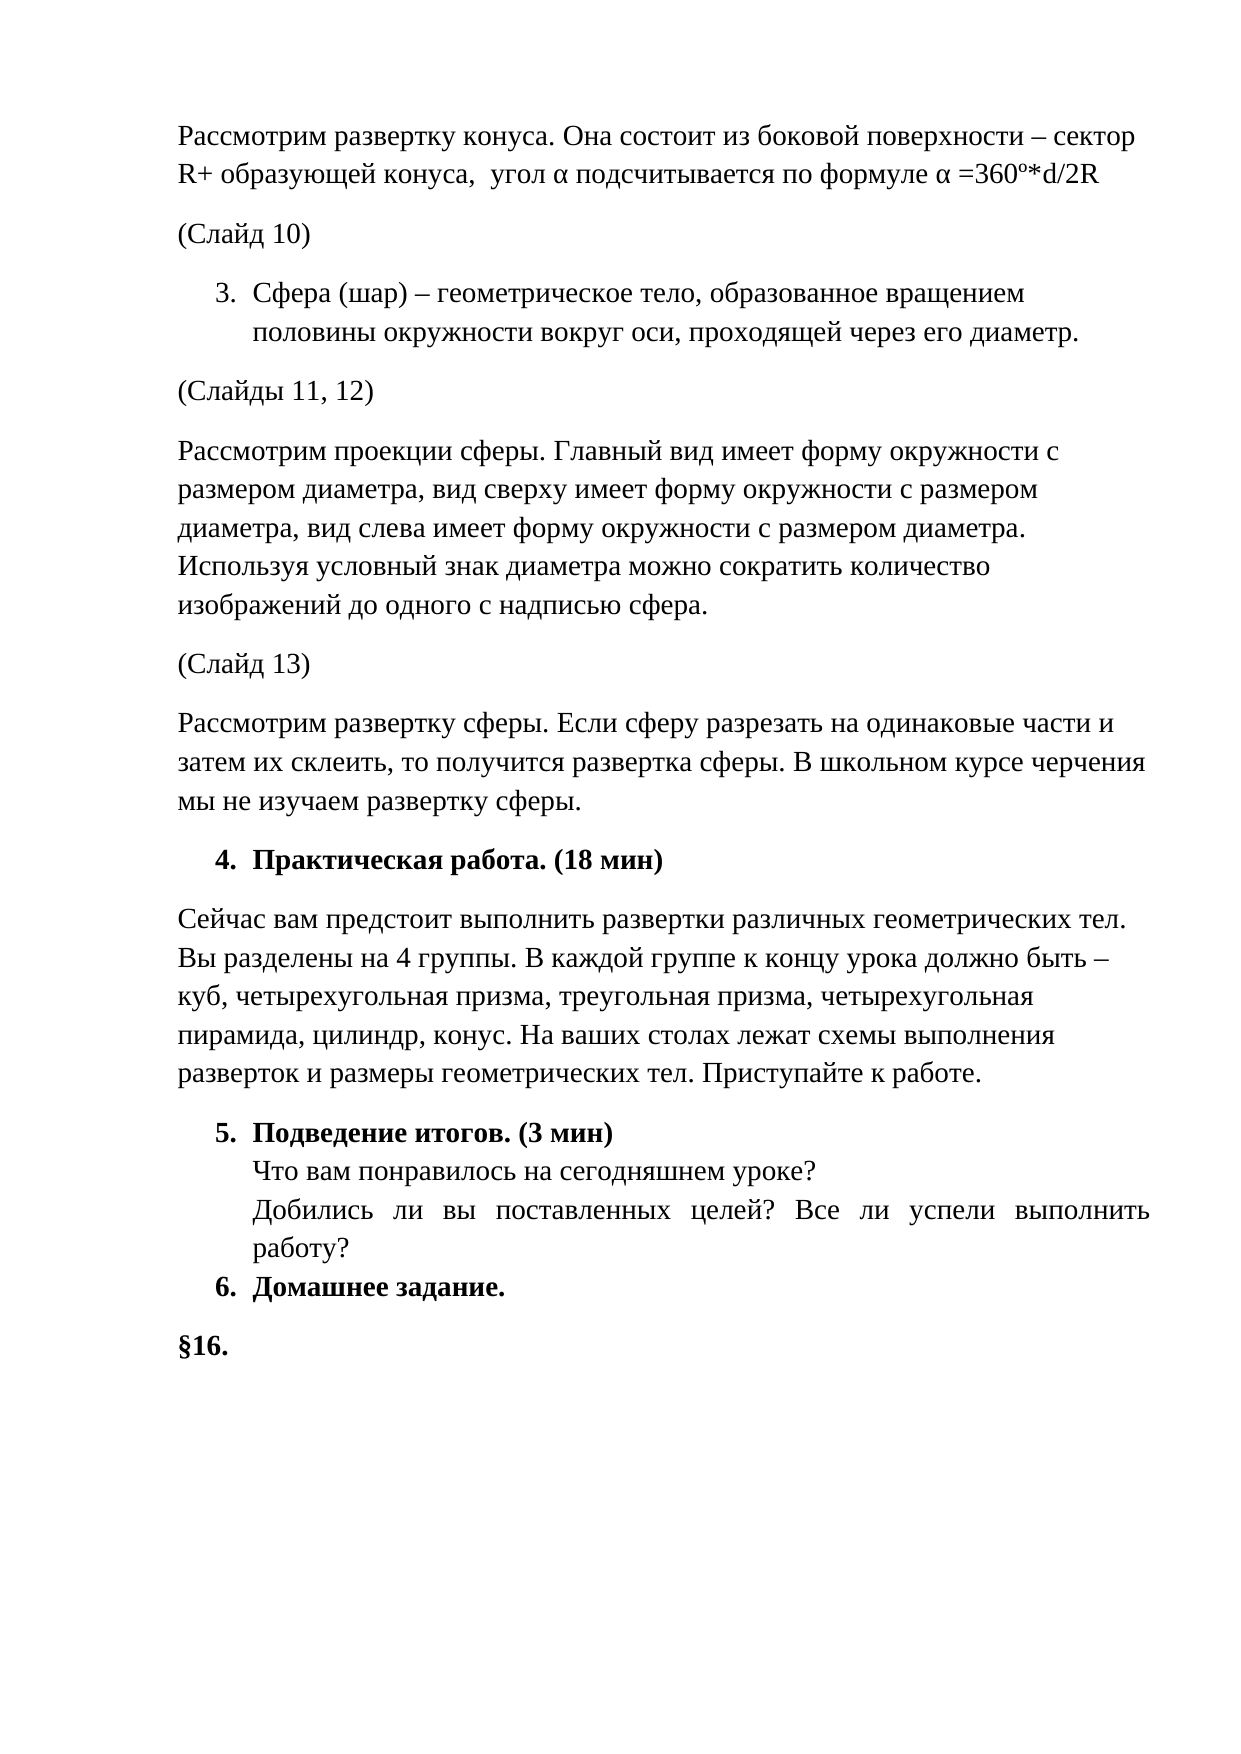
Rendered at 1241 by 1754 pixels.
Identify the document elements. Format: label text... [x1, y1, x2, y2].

text §16. [177, 1328, 1151, 1362]
list Подведение итогов. (3 мин) [215, 1115, 1152, 1148]
text (Слайд 13) [177, 646, 1152, 680]
text Рассмотрим развертку конуса. Она состоит из боковой поверхности – сектор R+ образующей конуса, угол α подсчитывается по формуле α =360º*d/2R [177, 118, 1152, 190]
list Что вам понравилось на сегодняшнем уроке? [252, 1153, 1151, 1187]
text Сейчас вам предстоит выполнить развертки различных геометрических тел. Вы разделены на 4 группы. В каждой группе к концу урока должно быть – куб, четырехугольная призма, треугольная призма, четырехугольная пирамида, цилиндр, конус. На ваших столах лежат схемы выполнения разверток и размеры геометрических тел. Приступайте к работе. [177, 901, 1152, 1089]
text Рассмотрим проекции сферы. Главный вид имеет форму окружности с размером диаметра, вид сверху имеет форму окружности с размером диаметра, вид слева имеет форму окружности с размером диаметра. Используя условный знак диаметра можно сократить количество изображений до одного с надписью сфера. [177, 433, 1152, 620]
list Домашнее задание. [215, 1269, 1151, 1303]
list Добились ли вы поставленных целей? Все ли успели выполнить работу? [252, 1192, 1151, 1264]
text Рассмотрим развертку сферы. Если сферу разрезать на одинаковые части и затем их склеить, то получится развертка сферы. В школьном курсе черчения мы не изучаем развертку сферы. [177, 706, 1152, 816]
list Сфера (шар) – геометрическое тело, образованное вращением половины окружности вокруг оси, проходящей через его диаметр. [215, 275, 1152, 347]
list Практическая работа. (18 мин) [215, 842, 1152, 876]
text (Слайд 10) [177, 216, 1152, 249]
text (Слайды 11, 12) [177, 373, 1152, 407]
